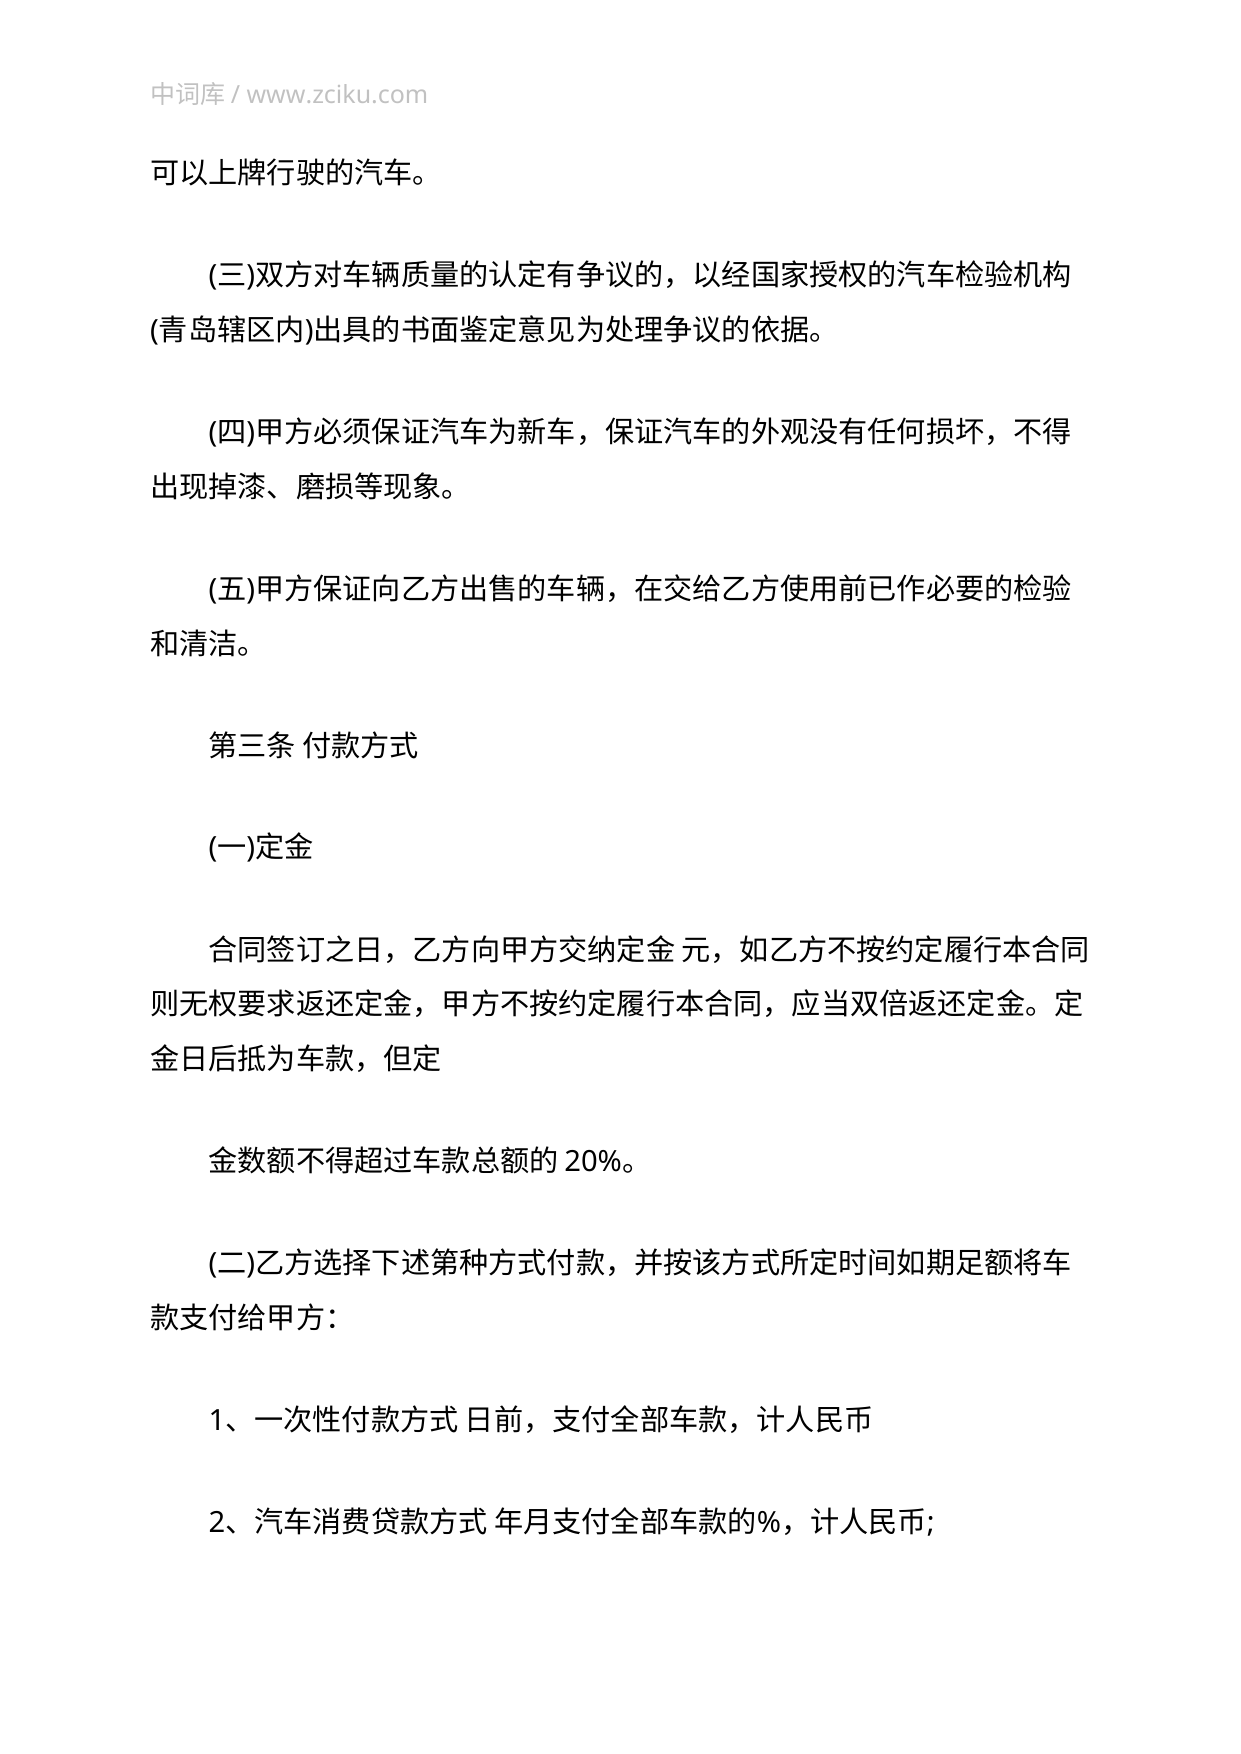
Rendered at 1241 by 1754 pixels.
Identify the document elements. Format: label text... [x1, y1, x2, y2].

text 金数额不得超过车款总额的20%。 [150, 1138, 1090, 1180]
text (一)定金 [150, 824, 1090, 866]
text 2、汽车消费贷款方式 年月支付全部车款的%，计人民币; [150, 1498, 1090, 1541]
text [150, 150, 1090, 192]
text (四)甲方必须保证汽车为新车，保证汽车的外观没有任何损坏，不得出现掉漆、磨损等现象。 [150, 409, 1090, 506]
text 1、一次性付款方式 日前，支付全部车款，计人民币 [150, 1396, 1090, 1439]
text 合同签订之日，乙方向甲方交纳定金 元，如乙方不按约定履行本合同则无权要求返还定金，甲方不按约定履行本合同，应当双倍返还定金。定金日后抵为车款，但定 [150, 926, 1090, 1078]
text 第三条 付款方式 [150, 722, 1090, 764]
text (三)双方对车辆质量的认定有争议的，以经国家授权的汽车检验机构(青岛辖区内)出具的书面鉴定意见为处理争议的依据。 [150, 252, 1090, 349]
text (五)甲方保证向乙方出售的车辆，在交给乙方使用前已作必要的检验和清洁。 [150, 566, 1090, 663]
text (二)乙方选择下述第种方式付款，并按该方式所定时间如期足额将车款支付给甲方： [150, 1239, 1090, 1337]
